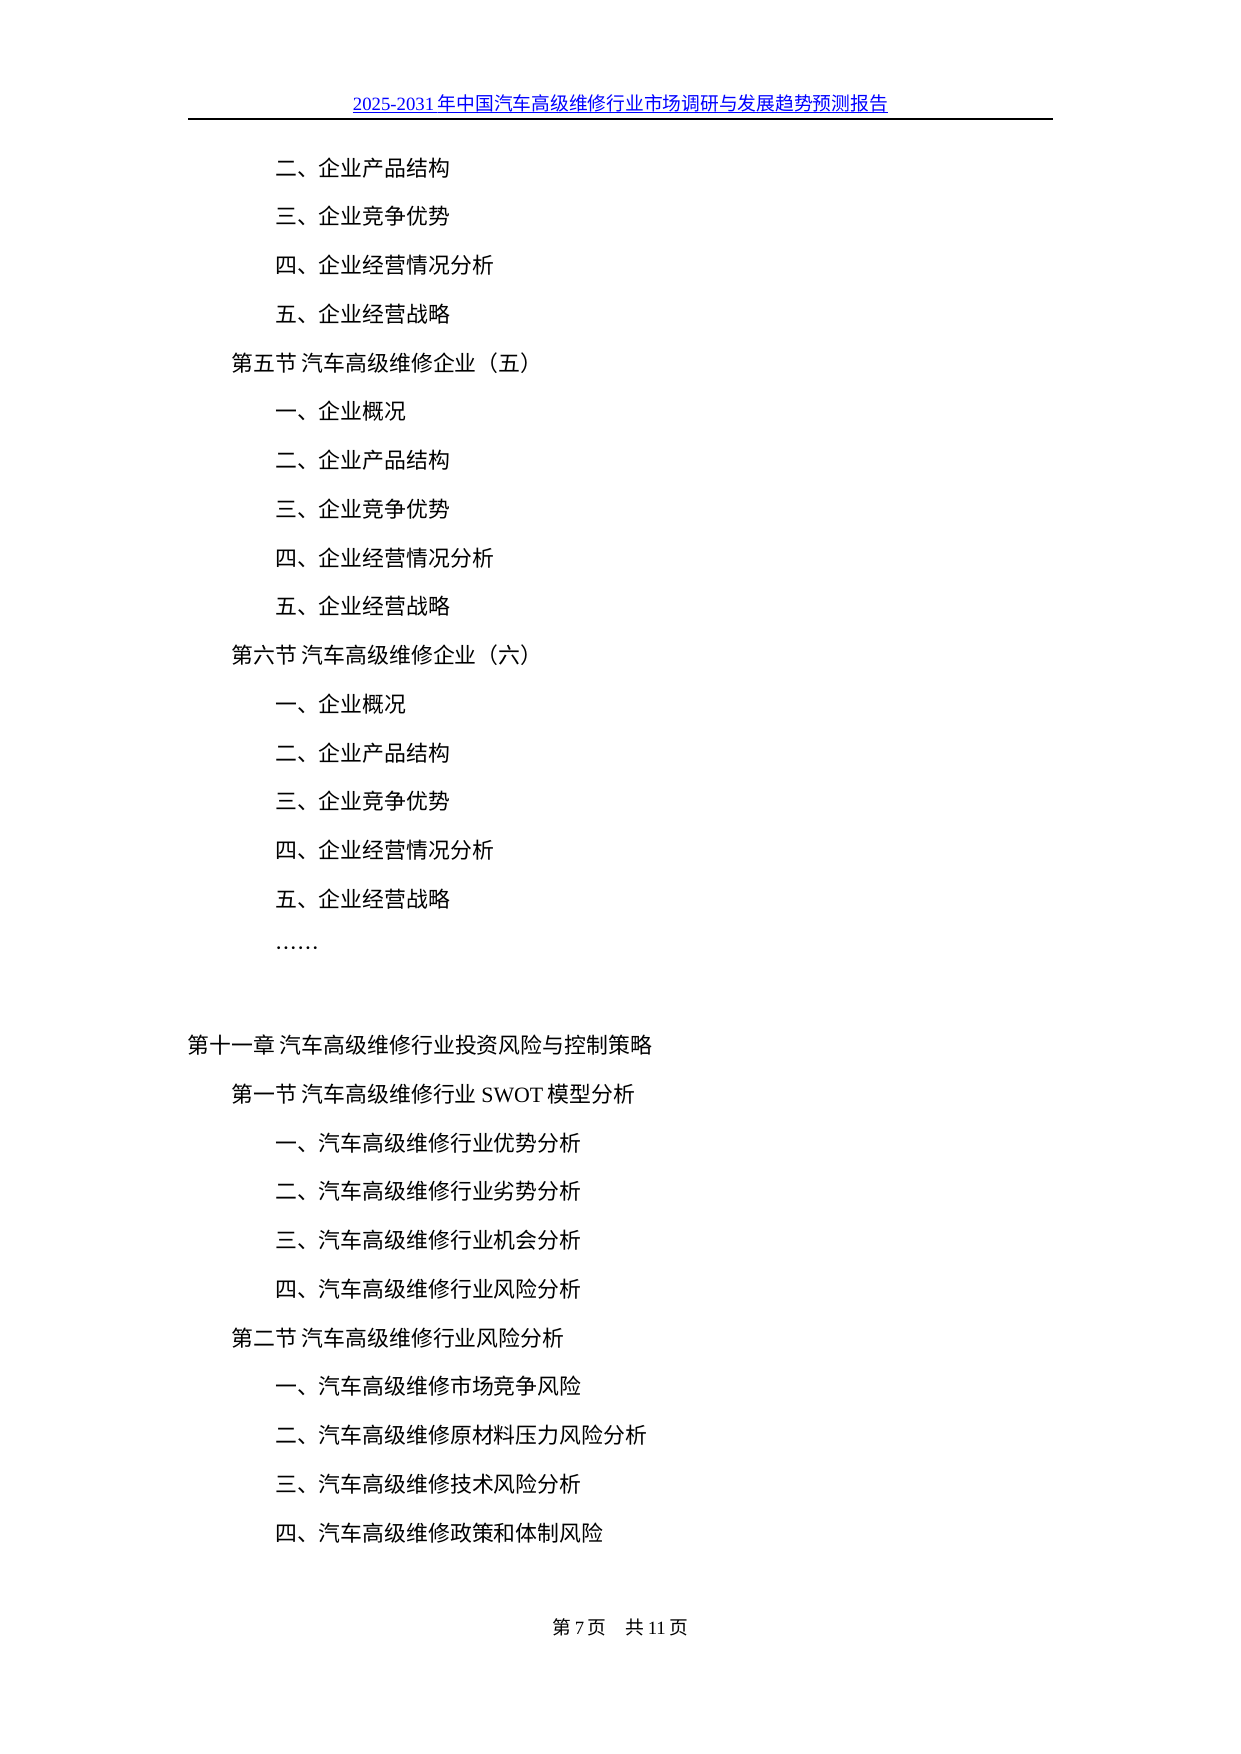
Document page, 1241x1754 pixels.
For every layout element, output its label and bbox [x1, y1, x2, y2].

text [187, 150, 1053, 1548]
